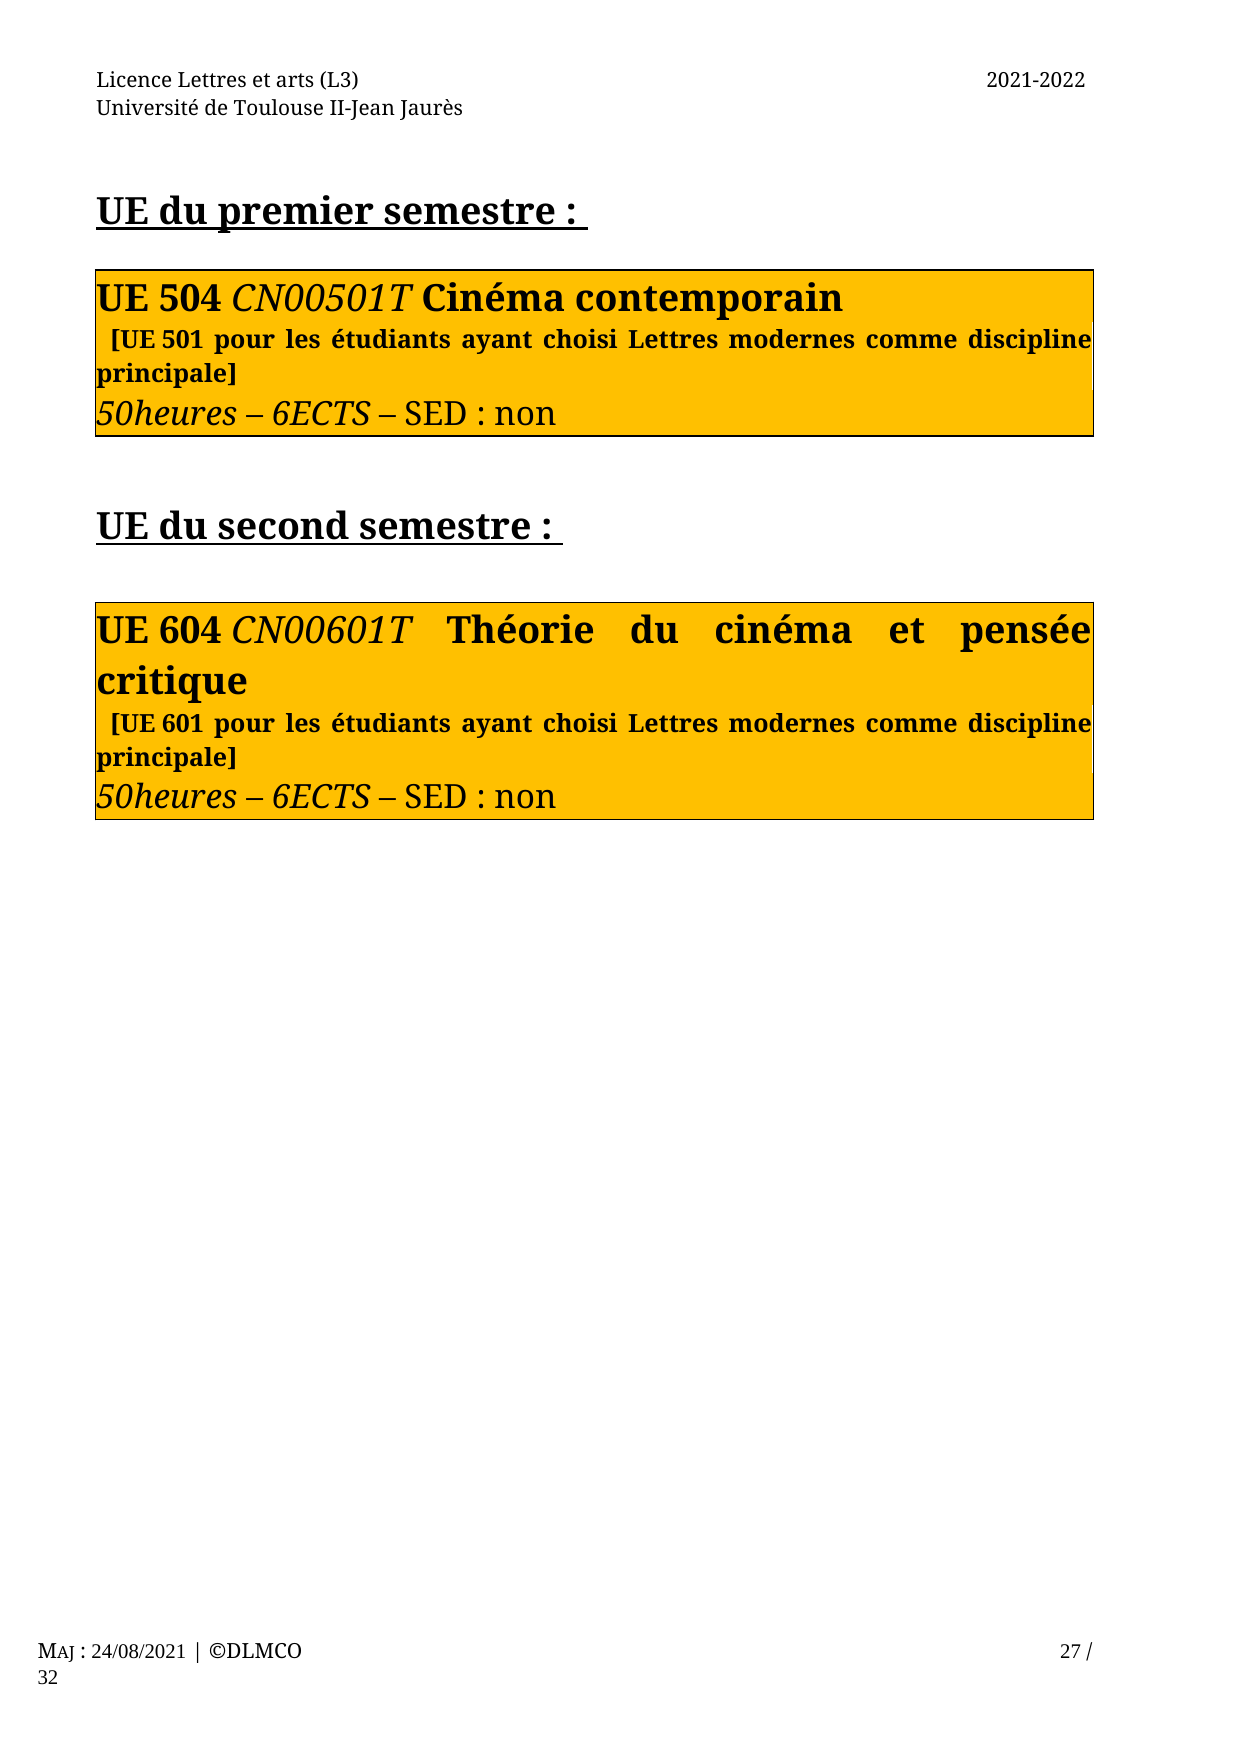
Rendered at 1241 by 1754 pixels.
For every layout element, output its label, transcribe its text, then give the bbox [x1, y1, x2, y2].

text 50heures – 6ECTS – SED : non [96, 772, 1093, 819]
text UE du premier semestre : [96, 184, 1092, 235]
text UE 604 CN00601T Théorie du cinéma et pensée critique [96, 603, 1093, 705]
text UE du second semestre : [96, 499, 1092, 551]
text [UE 601 pour les étudiants ayant choisi Lettres modernes comme discipline principale] [96, 705, 1092, 772]
text UE 504 CN00501T Cinéma contemporain [96, 271, 1093, 322]
text 50heures – 6ECTS – SED : non [96, 388, 1093, 435]
text [UE 501 pour les étudiants ayant choisi Lettres modernes comme discipline principale] [96, 322, 1092, 388]
